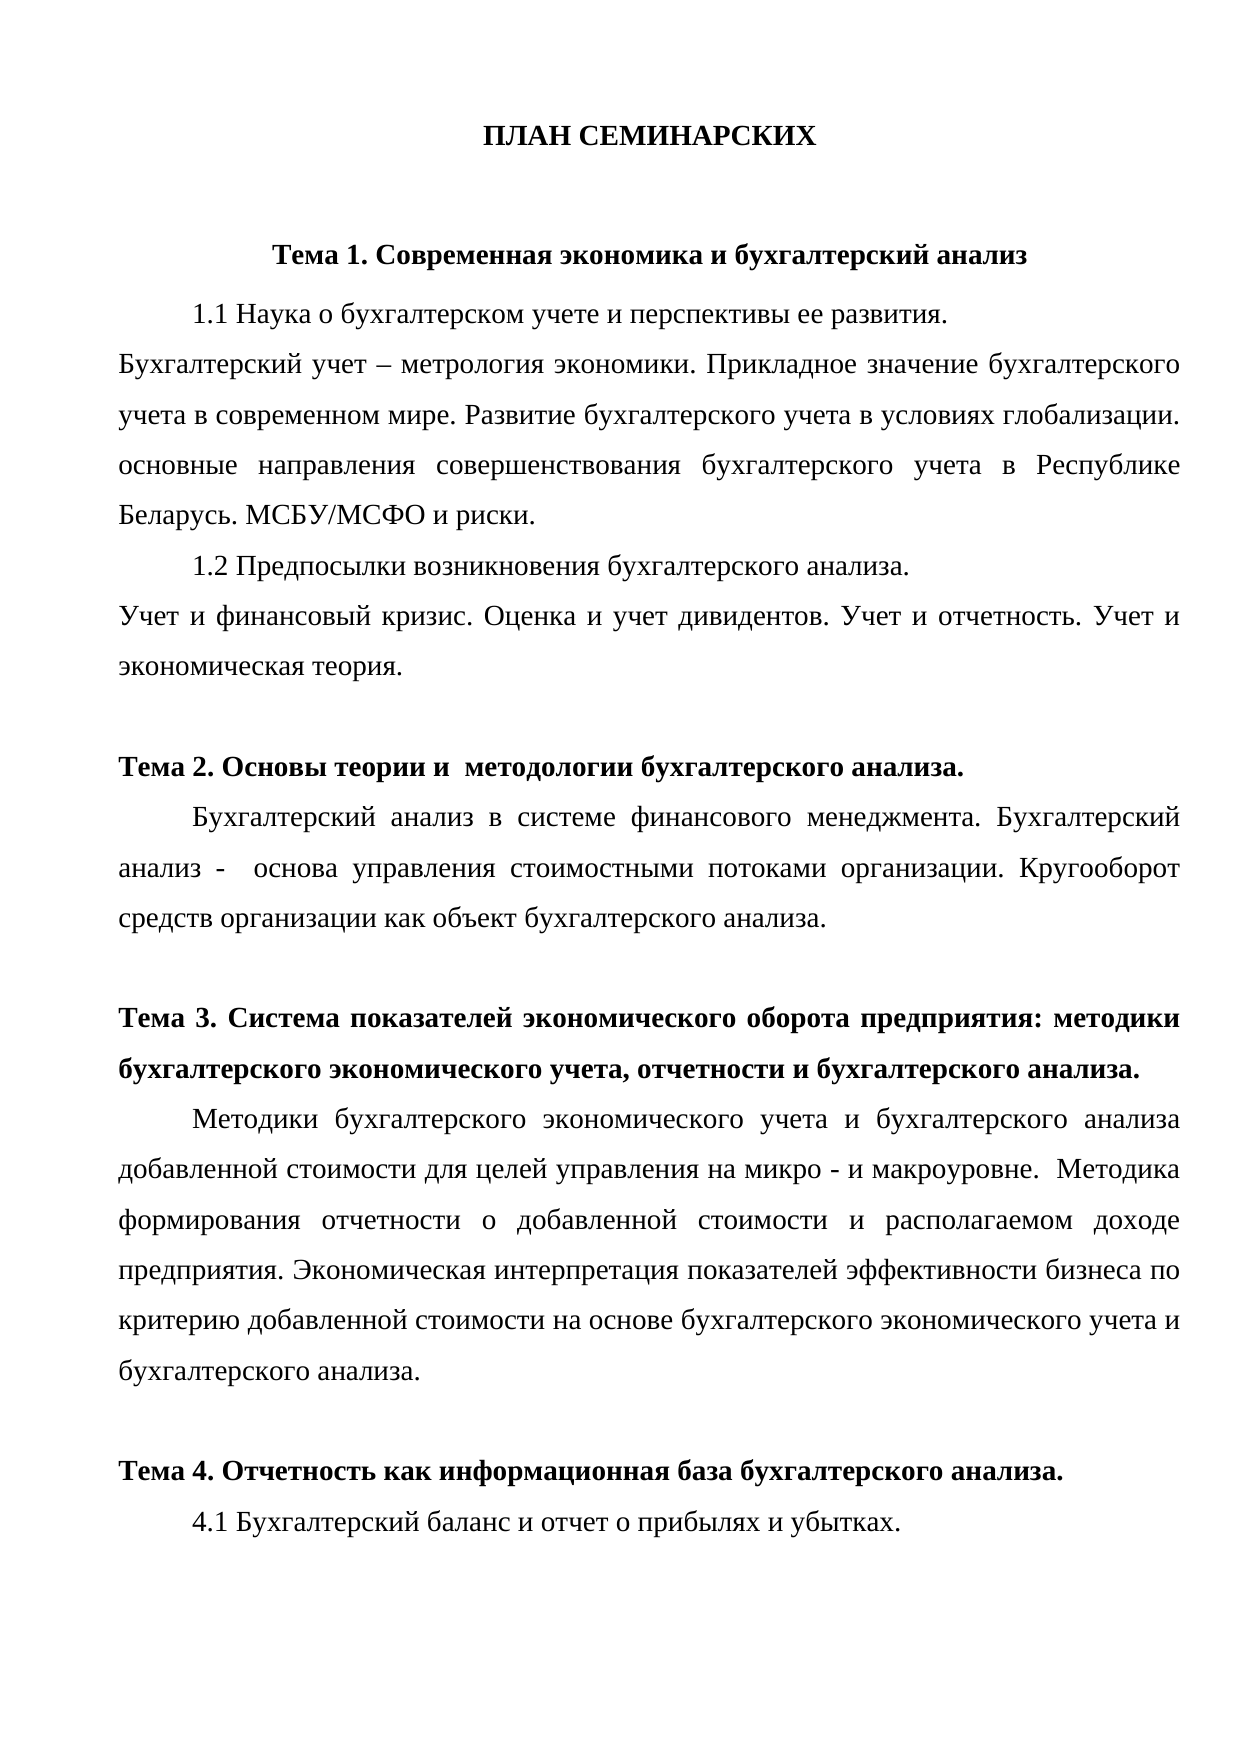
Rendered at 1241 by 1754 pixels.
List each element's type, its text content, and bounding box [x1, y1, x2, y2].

text Тема 2. Основы теории и методологии бухгалтерского анализа. [118, 749, 1181, 783]
text Бухгалтерский анализ в системе финансового менеджмента. Бухгалтерский анализ - основа управления стоимостными потоками организации. Кругооборот средств организации как объект бухгалтерского анализа. [118, 799, 1181, 933]
text Бухгалтерский учет – метрология экономики. Прикладное значение бухгалтерского учета в современном мире. Развитие бухгалтерского учета в условиях глобализации. основные направления совершенствования бухгалтерского учета в Республике Беларусь. МСБУ/МСФО и риски. [118, 347, 1181, 531]
text Учет и финансовый кризис. Оценка и учет дивидентов. Учет и отчетность. Учет и экономическая теория. [118, 598, 1181, 682]
text Тема 4. Отчетность как информационная база бухгалтерского анализа. [118, 1453, 1181, 1487]
text Тема 1. Современная экономика и бухгалтерский анализ [118, 237, 1181, 270]
text ПЛАН СЕМИНАРСКИХ [118, 118, 1181, 152]
text 1.2 Предпосылки возникновения бухгалтерского анализа. [118, 548, 1181, 581]
text Методики бухгалтерского экономического учета и бухгалтерского анализа добавленной стоимости для целей управления на микро - и макроуровне. Методика формирования отчетности о добавленной стоимости и располагаемом доходе предприятия. Экономическая интерпретация показателей эффективности бизнеса по критерию добавленной стоимости на основе бухгалтерского экономического учета и бухгалтерского анализа. [118, 1101, 1181, 1386]
text 4.1 Бухгалтерский баланс и отчет о прибылях и убытках. [118, 1504, 1181, 1537]
text Тема 3. Система показателей экономического оборота предприятия: методики бухгалтерского экономического учета, отчетности и бухгалтерского анализа. [118, 1001, 1181, 1084]
text 1.1 Наука о бухгалтерском учете и перспективы ее развития. [118, 296, 1181, 330]
